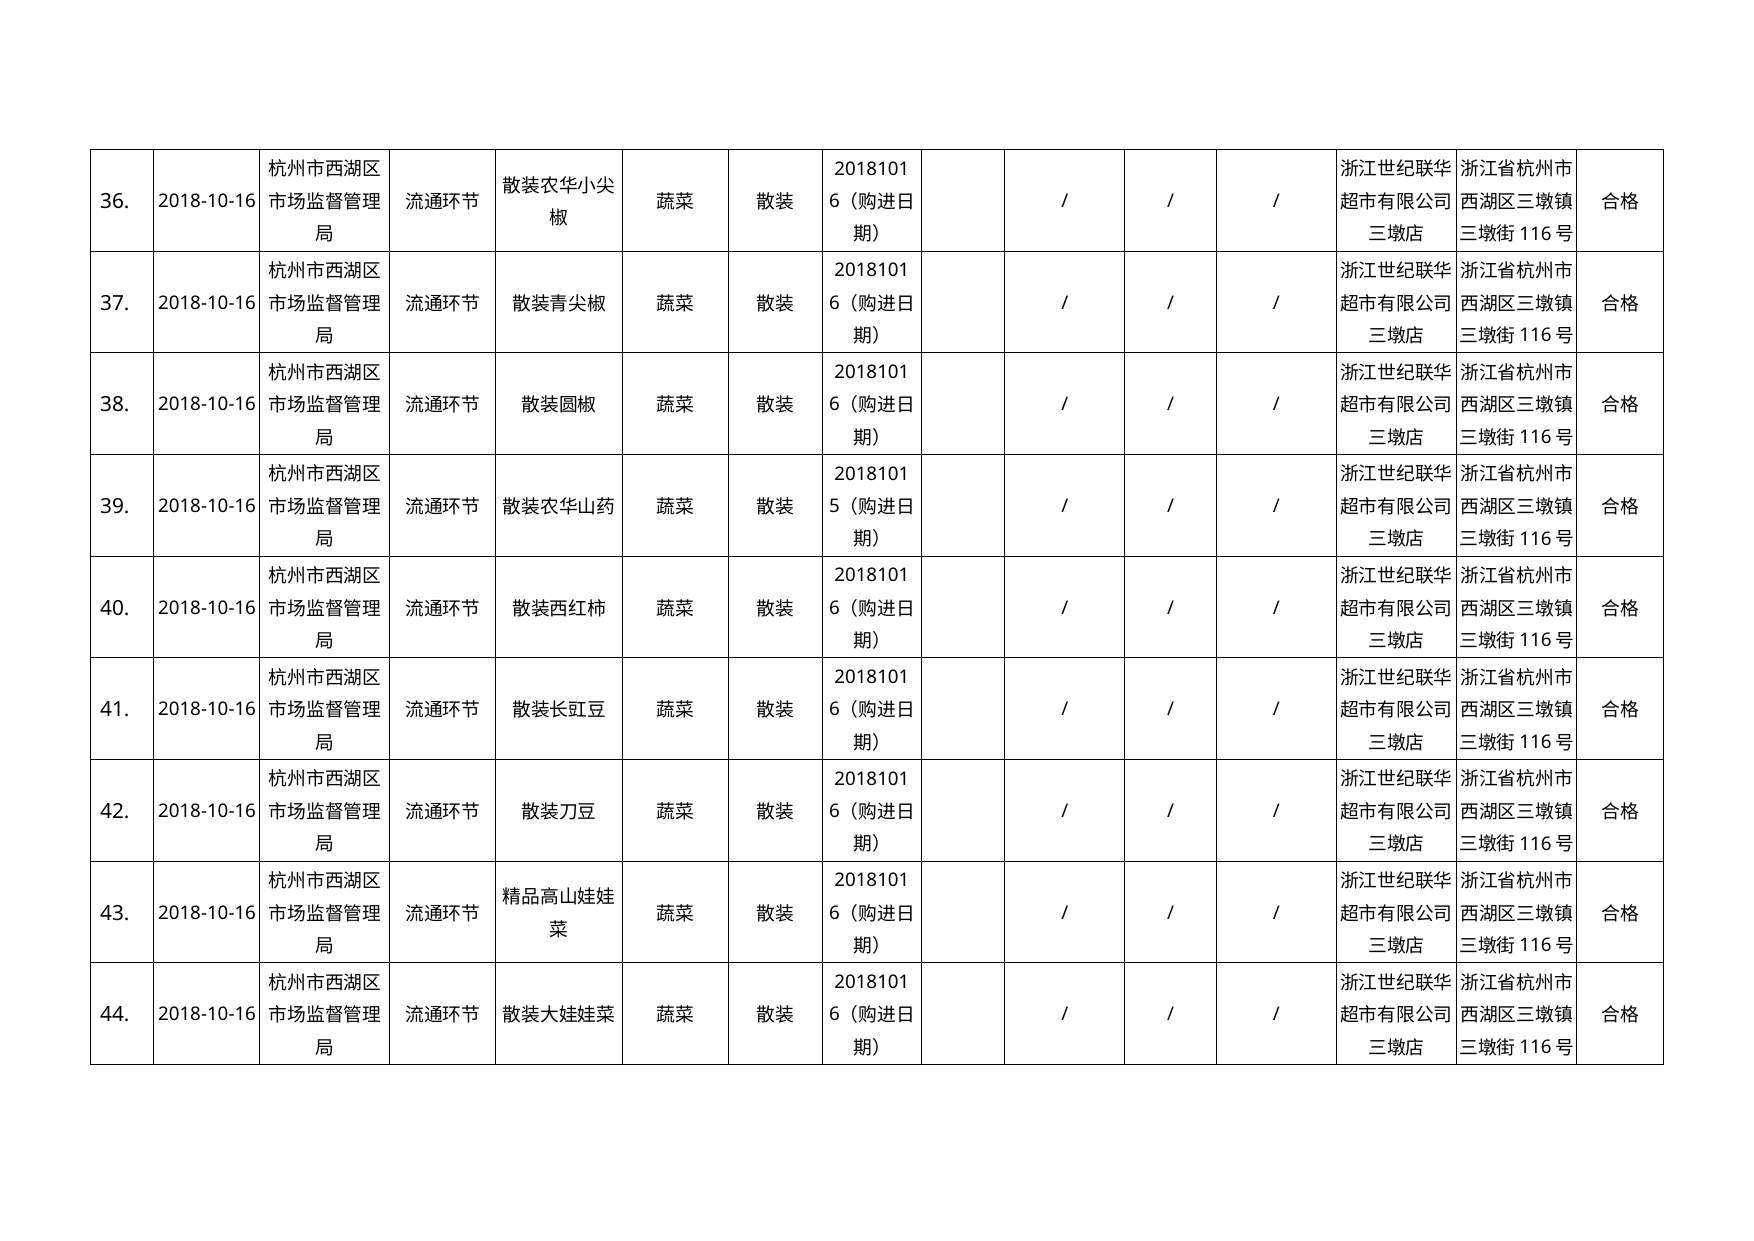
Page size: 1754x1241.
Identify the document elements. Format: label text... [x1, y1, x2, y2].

table_cell 散装 [729, 455, 822, 556]
table_cell / [1125, 862, 1216, 962]
table_cell / [1005, 353, 1124, 454]
table_cell [91, 455, 153, 556]
table_cell / [1005, 557, 1124, 657]
table_cell 20181016（购进日期） [823, 760, 921, 861]
table_cell 浙江世纪联华超市有限公司三墩店 [1337, 353, 1456, 454]
table_cell [91, 963, 153, 1064]
table_cell 流通环节 [390, 862, 495, 962]
table_cell 2018-10-16 [154, 455, 259, 556]
table_cell 杭州市西湖区市场监督管理局 [260, 862, 389, 962]
table_cell / [1125, 252, 1216, 352]
table_cell 散装圆椒 [496, 353, 622, 454]
table_cell / [1005, 658, 1124, 759]
table_cell 合格 [1577, 353, 1663, 454]
table_cell / [1217, 252, 1336, 352]
table_cell 精品高山娃娃菜 [496, 862, 622, 962]
table_cell / [1005, 862, 1124, 962]
table_cell 散装长豇豆 [496, 658, 622, 759]
table_cell 2018-10-16 [154, 963, 259, 1064]
table_cell [922, 252, 1004, 352]
table_cell 杭州市西湖区市场监督管理局 [260, 557, 389, 657]
table_cell 浙江省杭州市西湖区三墩镇三墩街116号 [1457, 862, 1576, 962]
table_cell 浙江省杭州市西湖区三墩镇三墩街116号 [1457, 353, 1576, 454]
table_cell 杭州市西湖区市场监督管理局 [260, 963, 389, 1064]
table_cell [922, 455, 1004, 556]
table_cell 合格 [1577, 658, 1663, 759]
table_cell 浙江世纪联华超市有限公司三墩店 [1337, 455, 1456, 556]
table_cell 杭州市西湖区市场监督管理局 [260, 252, 389, 352]
table_cell 蔬菜 [623, 455, 728, 556]
table_cell / [1005, 760, 1124, 861]
table_cell / [1125, 455, 1216, 556]
table_cell 浙江省杭州市西湖区三墩镇三墩街116号 [1457, 963, 1576, 1064]
table_cell 合格 [1577, 252, 1663, 352]
table_cell 浙江省杭州市西湖区三墩镇三墩街116号 [1457, 150, 1576, 251]
table_cell / [1125, 658, 1216, 759]
table_cell / [1005, 455, 1124, 556]
table_cell 蔬菜 [623, 760, 728, 861]
table_cell 散装刀豆 [496, 760, 622, 861]
table_cell 合格 [1577, 150, 1663, 251]
table_cell 杭州市西湖区市场监督管理局 [260, 760, 389, 861]
table_cell / [1005, 963, 1124, 1064]
table_cell 杭州市西湖区市场监督管理局 [260, 455, 389, 556]
table_cell / [1217, 353, 1336, 454]
table_cell 散装农华小尖椒 [496, 150, 622, 251]
table_cell [91, 150, 153, 251]
table_cell 流通环节 [390, 760, 495, 861]
table_cell 20181016（购进日期） [823, 150, 921, 251]
table_cell 散装 [729, 963, 822, 1064]
table_cell 20181016（购进日期） [823, 252, 921, 352]
table_cell 20181016（购进日期） [823, 658, 921, 759]
table_cell 流通环节 [390, 353, 495, 454]
table_cell [922, 862, 1004, 962]
table_cell 浙江世纪联华超市有限公司三墩店 [1337, 963, 1456, 1064]
table_cell 散装 [729, 252, 822, 352]
table_cell / [1217, 658, 1336, 759]
table_cell 散装青尖椒 [496, 252, 622, 352]
table_cell / [1125, 353, 1216, 454]
table_cell 2018-10-16 [154, 252, 259, 352]
table_cell [91, 760, 153, 861]
table_cell 蔬菜 [623, 150, 728, 251]
table_cell [922, 557, 1004, 657]
table_cell [922, 658, 1004, 759]
table_cell / [1005, 150, 1124, 251]
table_cell [91, 557, 153, 657]
table_cell 散装 [729, 862, 822, 962]
table_cell / [1217, 963, 1336, 1064]
table_cell 散装 [729, 557, 822, 657]
table_cell 2018-10-16 [154, 557, 259, 657]
table_cell / [1005, 252, 1124, 352]
table_cell 浙江省杭州市西湖区三墩镇三墩街116号 [1457, 252, 1576, 352]
table_cell [91, 658, 153, 759]
table_cell 浙江世纪联华超市有限公司三墩店 [1337, 760, 1456, 861]
table_cell / [1217, 862, 1336, 962]
table_cell 杭州市西湖区市场监督管理局 [260, 150, 389, 251]
table_cell [91, 252, 153, 352]
table_cell / [1125, 963, 1216, 1064]
table_cell 合格 [1577, 455, 1663, 556]
table_cell [922, 963, 1004, 1064]
table_cell 2018-10-16 [154, 862, 259, 962]
table_cell 2018-10-16 [154, 150, 259, 251]
table_cell 2018-10-16 [154, 353, 259, 454]
table_cell [91, 353, 153, 454]
table_cell 蔬菜 [623, 963, 728, 1064]
table_cell 浙江省杭州市西湖区三墩镇三墩街116号 [1457, 658, 1576, 759]
table_cell 散装西红柿 [496, 557, 622, 657]
table_cell 杭州市西湖区市场监督管理局 [260, 353, 389, 454]
table_cell 流通环节 [390, 252, 495, 352]
table_cell 20181016（购进日期） [823, 557, 921, 657]
table_cell 合格 [1577, 760, 1663, 861]
table_cell 散装 [729, 658, 822, 759]
table_cell [922, 353, 1004, 454]
table_cell / [1217, 455, 1336, 556]
table_cell 20181016（购进日期） [823, 963, 921, 1064]
table_cell 20181016（购进日期） [823, 862, 921, 962]
table_cell 蔬菜 [623, 658, 728, 759]
table_cell 浙江省杭州市西湖区三墩镇三墩街116号 [1457, 760, 1576, 861]
table_cell 合格 [1577, 963, 1663, 1064]
table_cell 2018-10-16 [154, 658, 259, 759]
table_cell / [1125, 150, 1216, 251]
table_cell 20181016（购进日期） [823, 353, 921, 454]
table_cell 浙江世纪联华超市有限公司三墩店 [1337, 150, 1456, 251]
table_cell / [1217, 150, 1336, 251]
table_cell / [1217, 557, 1336, 657]
table_cell 散装农华山药 [496, 455, 622, 556]
table_cell 浙江世纪联华超市有限公司三墩店 [1337, 862, 1456, 962]
table_cell 浙江省杭州市西湖区三墩镇三墩街116号 [1457, 557, 1576, 657]
table_cell 散装 [729, 353, 822, 454]
table_cell 流通环节 [390, 963, 495, 1064]
table_cell / [1217, 760, 1336, 861]
table_cell 蔬菜 [623, 252, 728, 352]
table_cell 散装大娃娃菜 [496, 963, 622, 1064]
table_cell 浙江省杭州市西湖区三墩镇三墩街116号 [1457, 455, 1576, 556]
table_cell 杭州市西湖区市场监督管理局 [260, 658, 389, 759]
table_cell 20181015（购进日期） [823, 455, 921, 556]
table_cell 浙江世纪联华超市有限公司三墩店 [1337, 252, 1456, 352]
table_cell 合格 [1577, 862, 1663, 962]
table_cell 散装 [729, 760, 822, 861]
table_cell 蔬菜 [623, 862, 728, 962]
table_cell [922, 150, 1004, 251]
table_cell 蔬菜 [623, 353, 728, 454]
table_cell 浙江世纪联华超市有限公司三墩店 [1337, 658, 1456, 759]
table_cell 流通环节 [390, 455, 495, 556]
table_cell 浙江世纪联华超市有限公司三墩店 [1337, 557, 1456, 657]
table_cell 散装 [729, 150, 822, 251]
table_cell 2018-10-16 [154, 760, 259, 861]
table_cell / [1125, 760, 1216, 861]
table_cell [91, 862, 153, 962]
table_cell 流通环节 [390, 658, 495, 759]
table_cell 流通环节 [390, 150, 495, 251]
table_cell 流通环节 [390, 557, 495, 657]
table_cell / [1125, 557, 1216, 657]
table_cell [922, 760, 1004, 861]
table_cell 合格 [1577, 557, 1663, 657]
table_cell 蔬菜 [623, 557, 728, 657]
